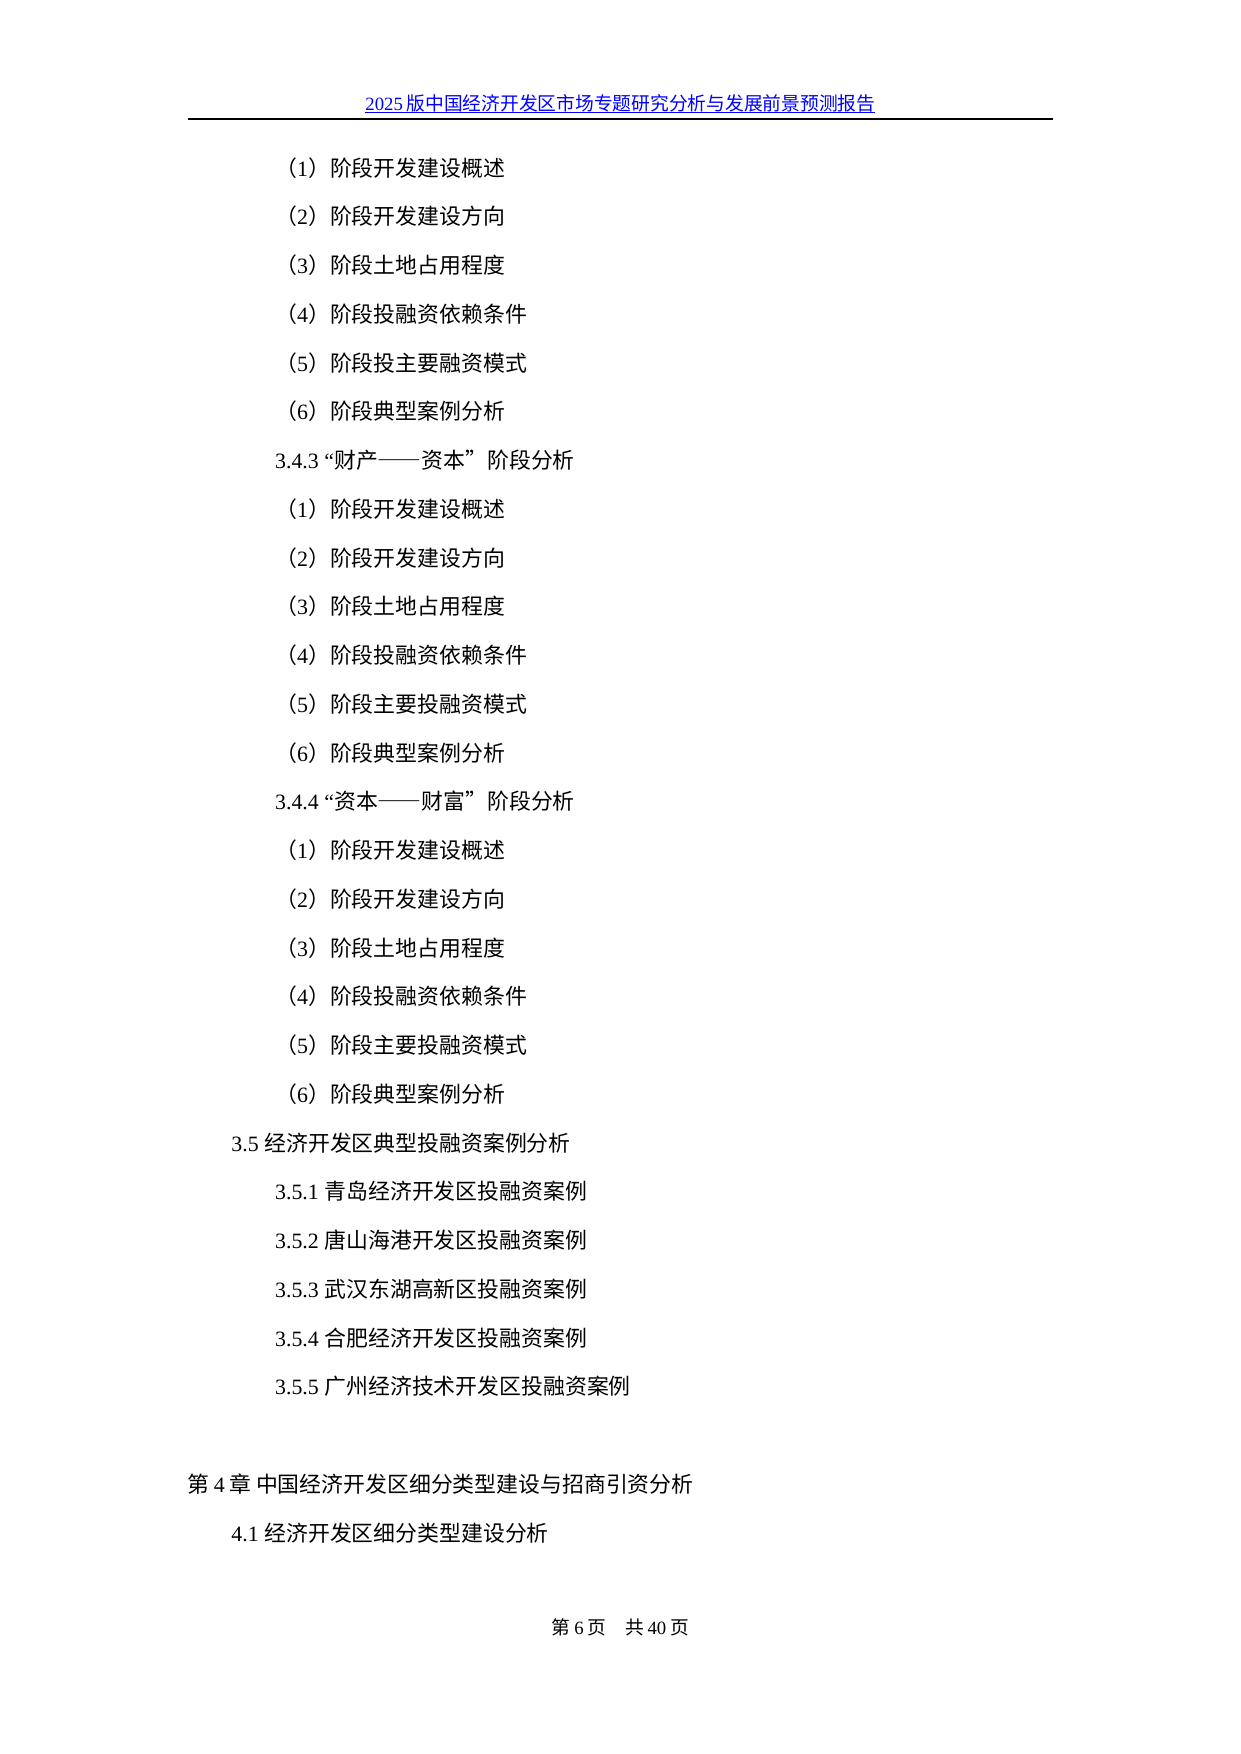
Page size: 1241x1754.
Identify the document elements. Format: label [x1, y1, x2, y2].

text [187, 150, 1053, 1548]
